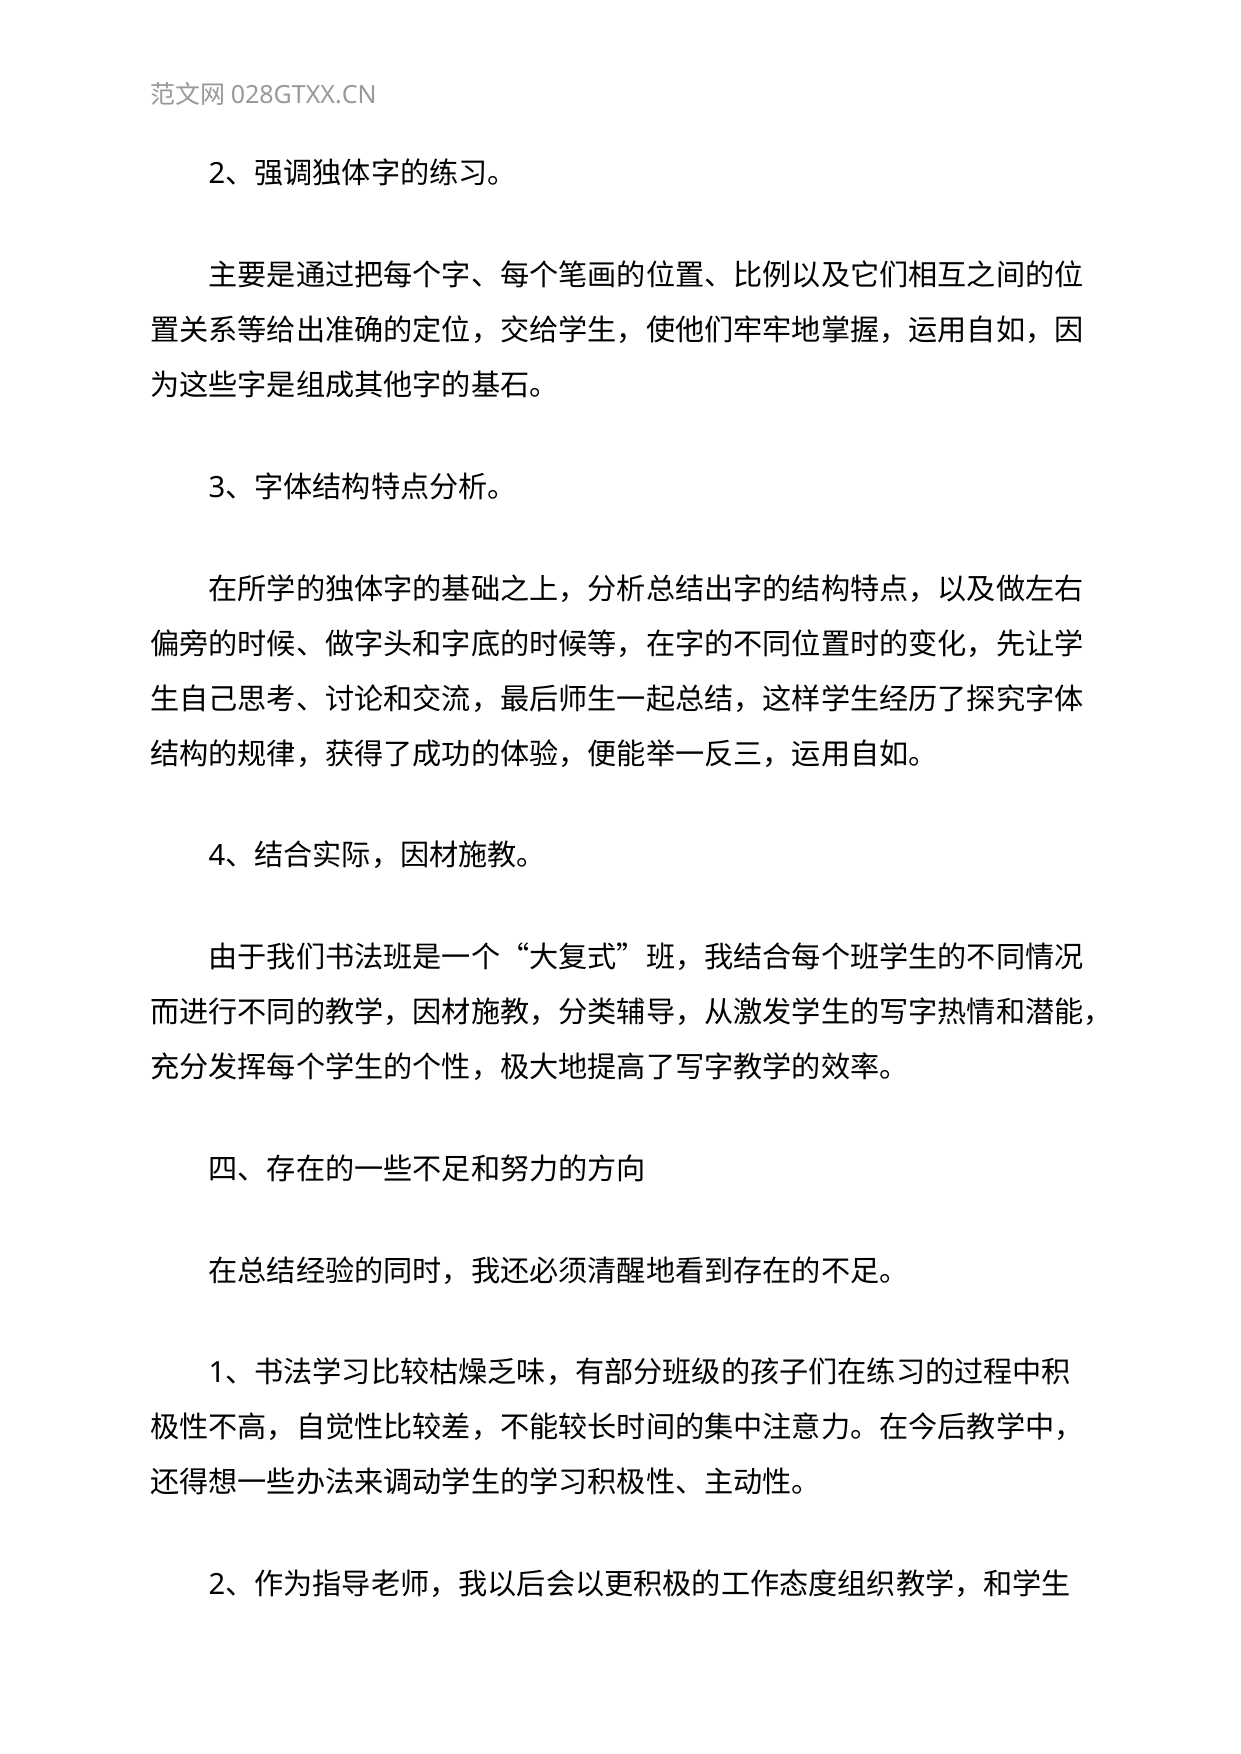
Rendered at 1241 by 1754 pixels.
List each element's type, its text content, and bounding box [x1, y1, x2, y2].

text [150, 1561, 1090, 1603]
text 四、存在的一些不足和努力的方向 [150, 1146, 1090, 1188]
text 在所学的独体字的基础之上，分析总结出字的结构特点，以及做左右偏旁的时候、做字头和字底的时候等，在字的不同位置时的变化，先让学生自己思考、讨论和交流，最后师生一起总结，这样学生经历了探究字体结构的规律，获得了成功的体验，便能举一反三，运用自如。 [150, 566, 1090, 772]
text 由于我们书法班是一个“大复式”班，我结合每个班学生的不同情况而进行不同的教学，因材施教，分类辅导，从激发学生的写字热情和潜能，充分发挥每个学生的个性，极大地提高了写字教学的效率。 [150, 934, 1090, 1086]
text 主要是通过把每个字、每个笔画的位置、比例以及它们相互之间的位置关系等给出准确的定位，交给学生，使他们牢牢地掌握，运用自如，因为这些字是组成其他字的基石。 [150, 252, 1090, 404]
text 3、字体结构特点分析。 [150, 463, 1090, 506]
text 2、强调独体字的练习。 [150, 150, 1090, 192]
text 4、结合实际，因材施教。 [150, 832, 1090, 874]
text 1、书法学习比较枯燥乏味，有部分班级的孩子们在练习的过程中积极性不高，自觉性比较差，不能较长时间的集中注意力。在今后教学中，还得想一些办法来调动学生的学习积极性、主动性。 [150, 1349, 1090, 1501]
text 在总结经验的同时，我还必须清醒地看到存在的不足。 [150, 1247, 1090, 1289]
